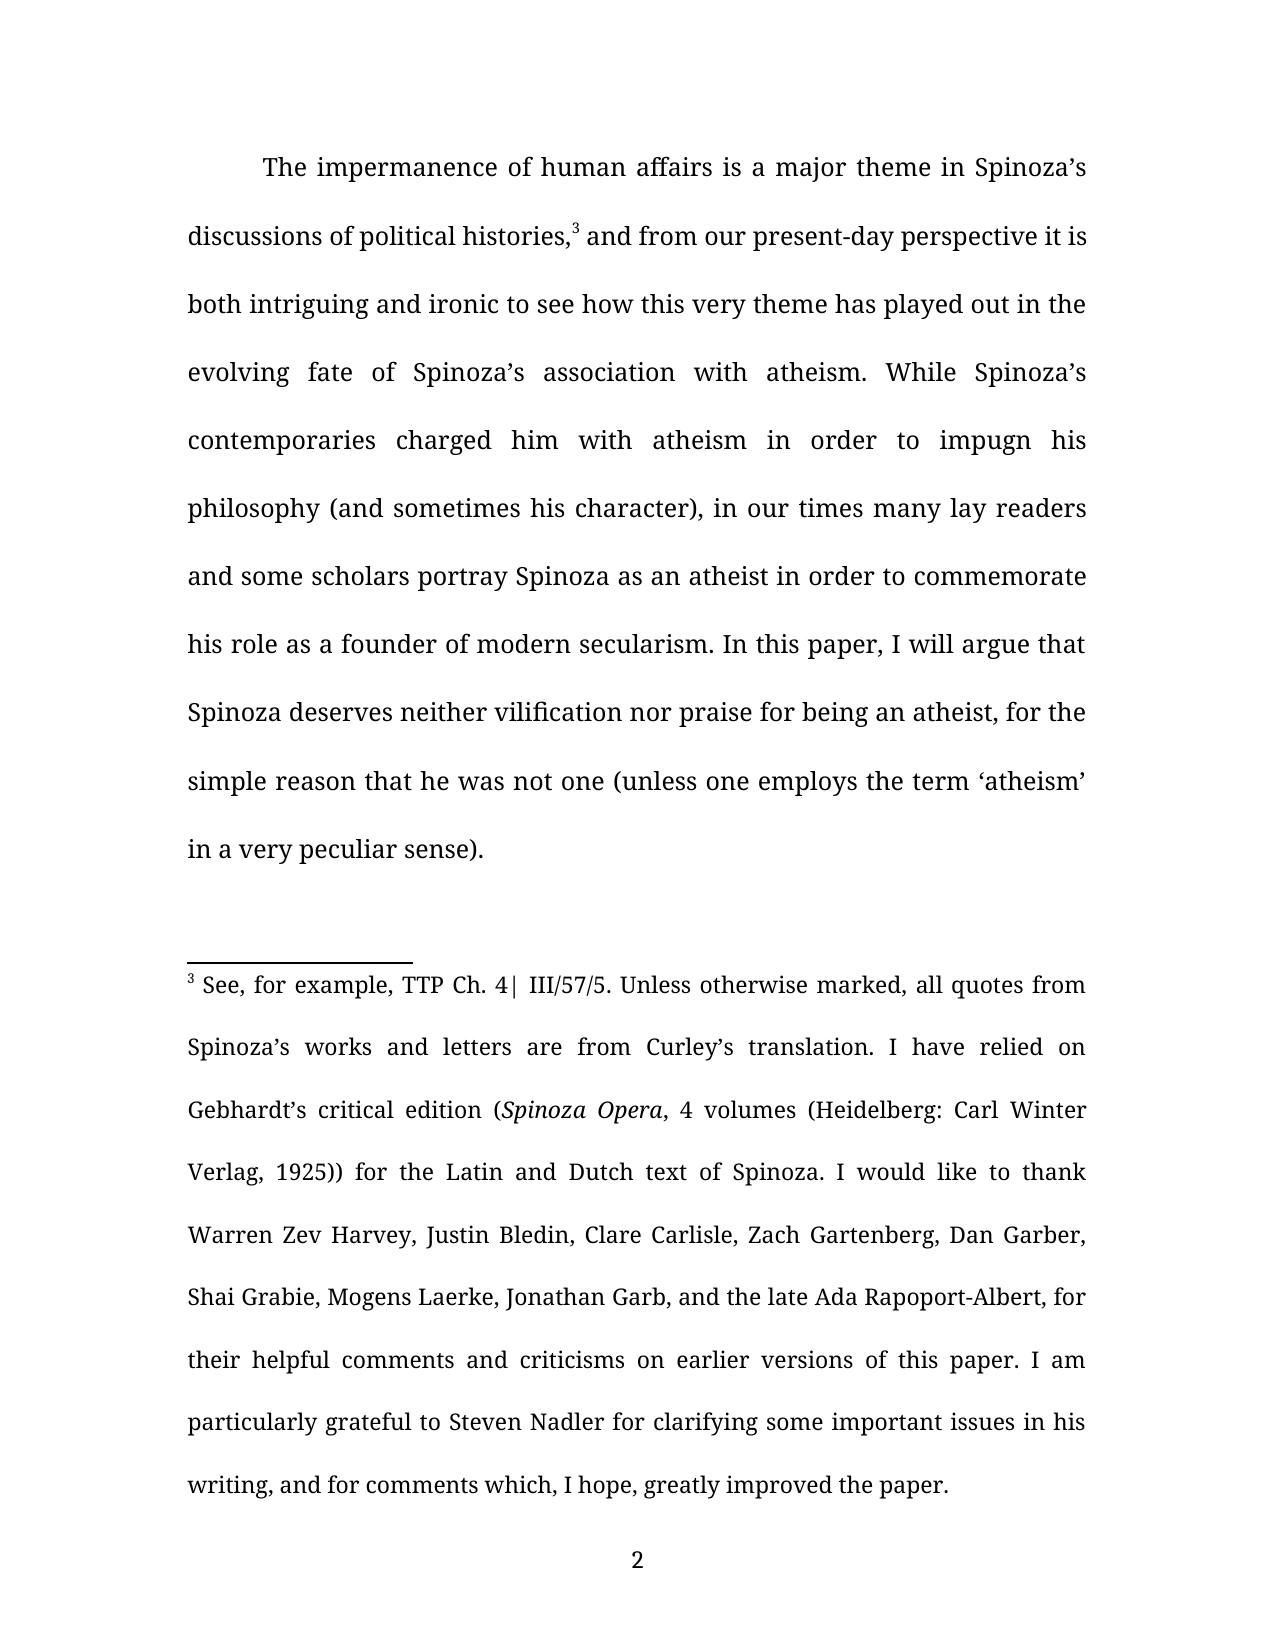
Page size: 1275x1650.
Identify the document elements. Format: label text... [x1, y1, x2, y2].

text The impermanence of human affairs is a major theme in Spinoza’s discussions of political histories, and from our present-day perspective it is both intriguing and ironic to see how this very theme has played out in the evolving fate of Spinoza’s association with atheism. While Spinoza’s contemporaries charged him with atheism in order to impugn his philosophy (and sometimes his character), in our times many lay readers and some scholars portray Spinoza as an atheist in order to commemorate his role as a founder of modern secularism. In this paper, I will argue that Spinoza deserves neither vilification nor praise for being an atheist, for the simple reason that he was not one (unless one employs the term ‘atheism’ in a very peculiar sense). [187, 150, 1087, 865]
